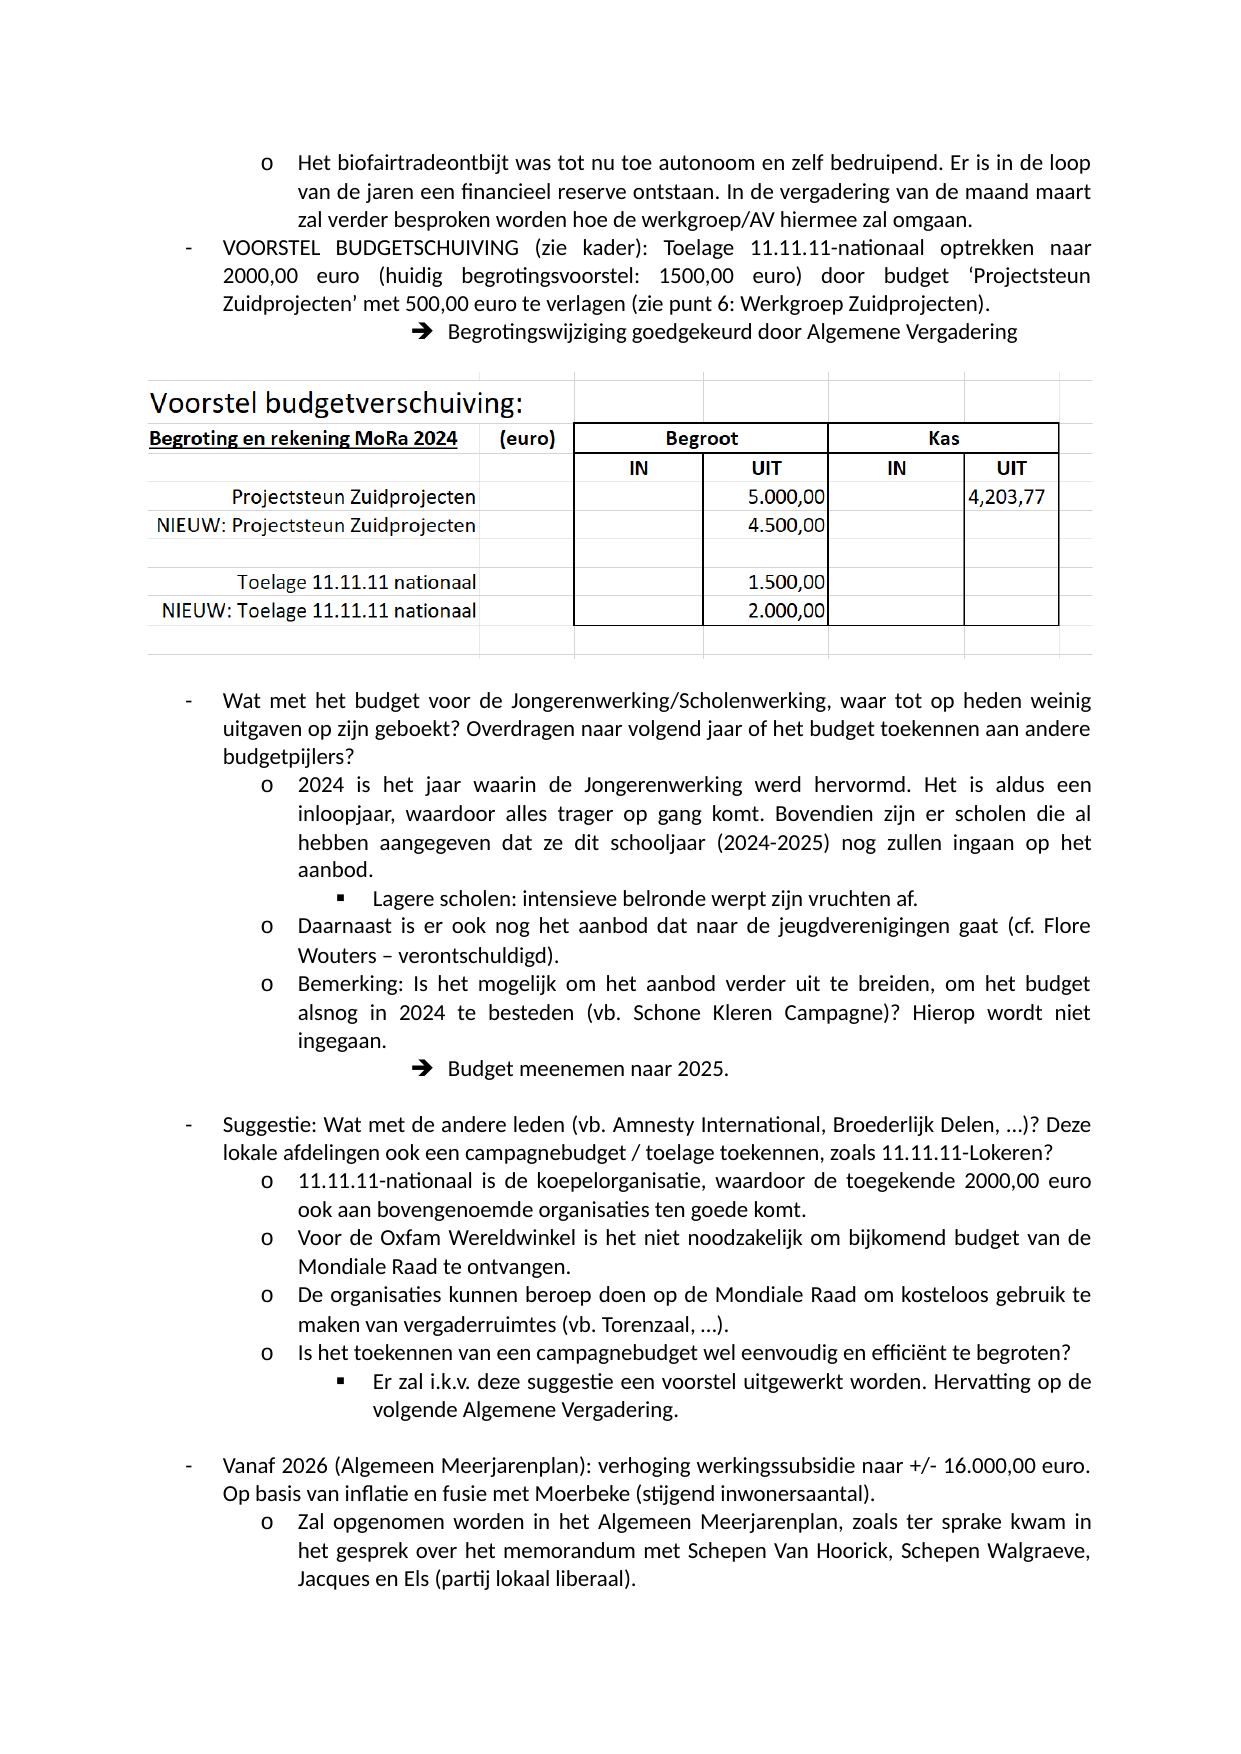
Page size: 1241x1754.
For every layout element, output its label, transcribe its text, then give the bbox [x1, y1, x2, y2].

list Suggestie: Wat met de andere leden (vb. Amnesty International, Broederlijk Delen, …)? Deze lokale afdelingen ook een campagnebudget / toelage toekennen, zoals 11.11.11-Lokeren? [185, 1110, 1093, 1166]
list Zal opgenomen worden in het Algemeen Meerjarenplan, zoals ter sprake kwam in het gesprek over het memorandum met Schepen Van Hoorick, Schepen Walgraeve, Jacques en Els (partij lokaal liberaal). [260, 1507, 1093, 1592]
list Het biofairtradeontbijt was tot nu toe autonoom en zelf bedruipend. Er is in de loop van de jaren een financieel reserve ontstaan. In de vergadering van de maand maart zal verder besproken worden hoe de werkgroep/AV hiermee zal omgaan. [260, 148, 1093, 233]
list 11.11.11-nationaal is de koepelorganisatie, waardoor de toegekende 2000,00 euro ook aan bovengenoemde organisaties ten goede komt. [260, 1166, 1093, 1223]
picture [147, 372, 1093, 659]
list Wat met het budget voor de Jongerenwerking/Scholenwerking, waar tot op heden weinig uitgaven op zijn geboekt? Overdragen naar volgend jaar of het budget toekennen aan andere budgetpijlers? [185, 686, 1093, 770]
list De organisaties kunnen beroep doen op de Mondiale Raad om kosteloos gebruik te maken van vergaderruimtes (vb. Torenzaal, …). [260, 1281, 1093, 1338]
list Begrotingswijziging goedgekeurd door Algemene Vergadering [410, 317, 1093, 345]
list Bemerking: Is het mogelijk om het aanbod verder uit te breiden, om het budget alsnog in 2024 te besteden (vb. Schone Kleren Campagne)? Hierop wordt niet ingegaan. [260, 969, 1093, 1054]
list 2024 is het jaar waarin de Jongerenwerking werd hervormd. Het is aldus een inloopjaar, waardoor alles trager op gang komt. Bovendien zijn er scholen die al hebben aangegeven dat ze dit schooljaar (2024-2025) nog zullen ingaan op het aanbod. [260, 770, 1093, 884]
list Daarnaast is er ook nog het aanbod dat naar de jeugdverenigingen gaat (cf. Flore Wouters – verontschuldigd). [260, 912, 1093, 969]
list Er zal i.k.v. deze suggestie een voorstel uitgewerkt worden. Hervatting op de volgende Algemene Vergadering. [335, 1367, 1093, 1423]
list Vanaf 2026 (Algemeen Meerjarenplan): verhoging werkingssubsidie naar +/- 16.000,00 euro. Op basis van inflatie en fusie met Moerbeke (stijgend inwonersaantal). [185, 1451, 1093, 1507]
list Budget meenemen naar 2025. [410, 1054, 1093, 1082]
list Lagere scholen: intensieve belronde werpt zijn vruchten af. [335, 884, 1093, 912]
list Is het toekennen van een campagnebudget wel eenvoudig en efficiënt te begroten? [260, 1338, 1093, 1367]
list Voor de Oxfam Wereldwinkel is het niet noodzakelijk om bijkomend budget van de Mondiale Raad te ontvangen. [260, 1223, 1093, 1281]
list VOORSTEL BUDGETSCHUIVING (zie kader): Toelage 11.11.11-nationaal optrekken naar 2000,00 euro (huidig begrotingsvoorstel: 1500,00 euro) door budget ‘Projectsteun Zuidprojecten’ met 500,00 euro te verlagen (zie punt 6: Werkgroep Zuidprojecten). [185, 233, 1093, 317]
